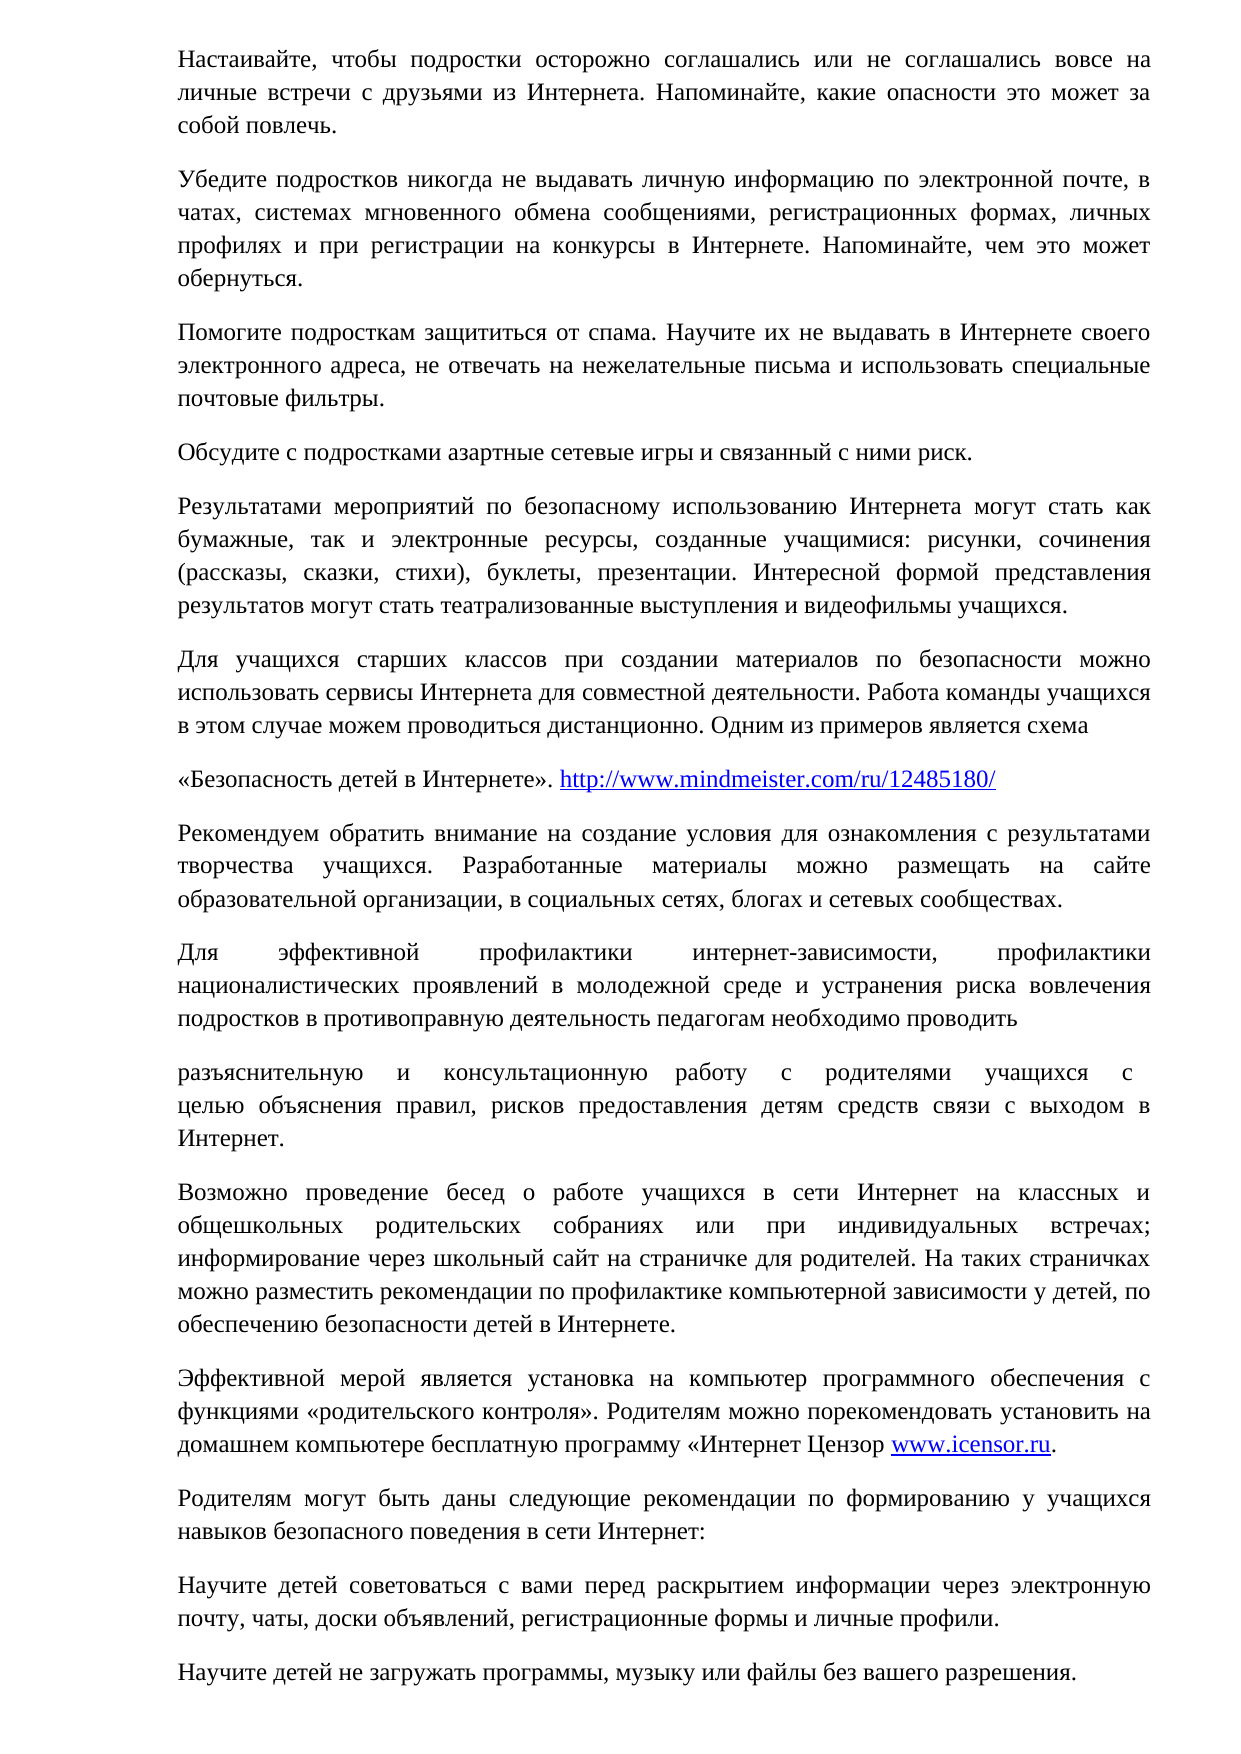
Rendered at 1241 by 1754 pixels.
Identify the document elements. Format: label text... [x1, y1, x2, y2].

text Эффективной мерой является установка на компьютер программного обеспечения с функциями «родительского контроля». Родителям можно порекомендовать установить на домашнем компьютере бесплатную программу «Интернет Цензор www.icensor.ru. [177, 1363, 1152, 1458]
text Для учащихся старших классов при создании материалов по безопасности можно использовать сервисы Интернета для совместной деятельности. Работа команды учащихся в этом случае можем проводиться дистанционно. Одним из примеров является схема [177, 644, 1152, 739]
text Помогите подросткам защититься от спама. Научите их не выдавать в Интернете своего электронного адреса, не отвечать на нежелательные письма и использовать специальные почтовые фильтры. [177, 317, 1152, 412]
text Возможно проведение бесед о работе учащихся в сети Интернет на классных и общешкольных родительских собраниях или при индивидуальных встречах; информирование через школьный сайт на страничке для родителей. На таких страничках можно разместить рекомендации по профилактике компьютерной зависимости у детей, по обеспечению безопасности детей в Интернете. [177, 1177, 1152, 1338]
text Рекомендуем обратить внимание на создание условия для ознакомления с результатами творчества учащихся. Разработанные материалы можно размещать на сайте образовательной организации, в социальных сетях, блогах и сетевых сообществах. [177, 818, 1152, 912]
text Научите детей советоваться с вами перед раскрытием информации через электронную почту, чаты, доски объявлений, регистрационные формы и личные профили. [177, 1570, 1152, 1632]
text Убедите подростков никогда не выдавать личную информацию по электронной почте, в чатах, системах мгновенного обмена сообщениями, регистрационных формах, личных профилях и при регистрации на конкурсы в Интернете. Напоминайте, чем это может обернуться. [177, 164, 1152, 292]
text разъяснительную и консультационную работу с родителями учащихся с целью объяснения правил, рисков предоставления детям средств связи с выходом в Интернет. [177, 1057, 1152, 1152]
text Научите детей не загружать программы, музыку или файлы без вашего разрешения. [177, 1657, 1152, 1686]
text Родителям могут быть даны следующие рекомендации по формированию у учащихся навыков безопасного поведения в сети Интернет: [177, 1483, 1152, 1545]
text Обсудите с подростками азартные сетевые игры и связанный с ними риск. [177, 437, 1152, 466]
text Настаивайте, чтобы подростки осторожно соглашались или не соглашались вовсе на личные встречи с друзьями из Интернета. Напоминайте, какие опасности это может за собой повлечь. [177, 44, 1152, 139]
text Результатами мероприятий по безопасному использованию Интернета могут стать как бумажные, так и электронные ресурсы, созданные учащимися: рисунки, сочинения (рассказы, сказки, стихи), буклеты, презентации. Интересной формой представления результатов могут стать театрализованные выступления и видеофильмы учащихся. [177, 491, 1152, 619]
text Для эффективной профилактики интернет-зависимости, профилактики националистических проявлений в молодежной среде и устранения риска вовлечения подростков в противоправную деятельность педагогам необходимо проводить [177, 937, 1152, 1032]
text «Безопасность детей в Интернете». http://www.mindmeister.com/ru/12485180/ [177, 764, 1152, 792]
